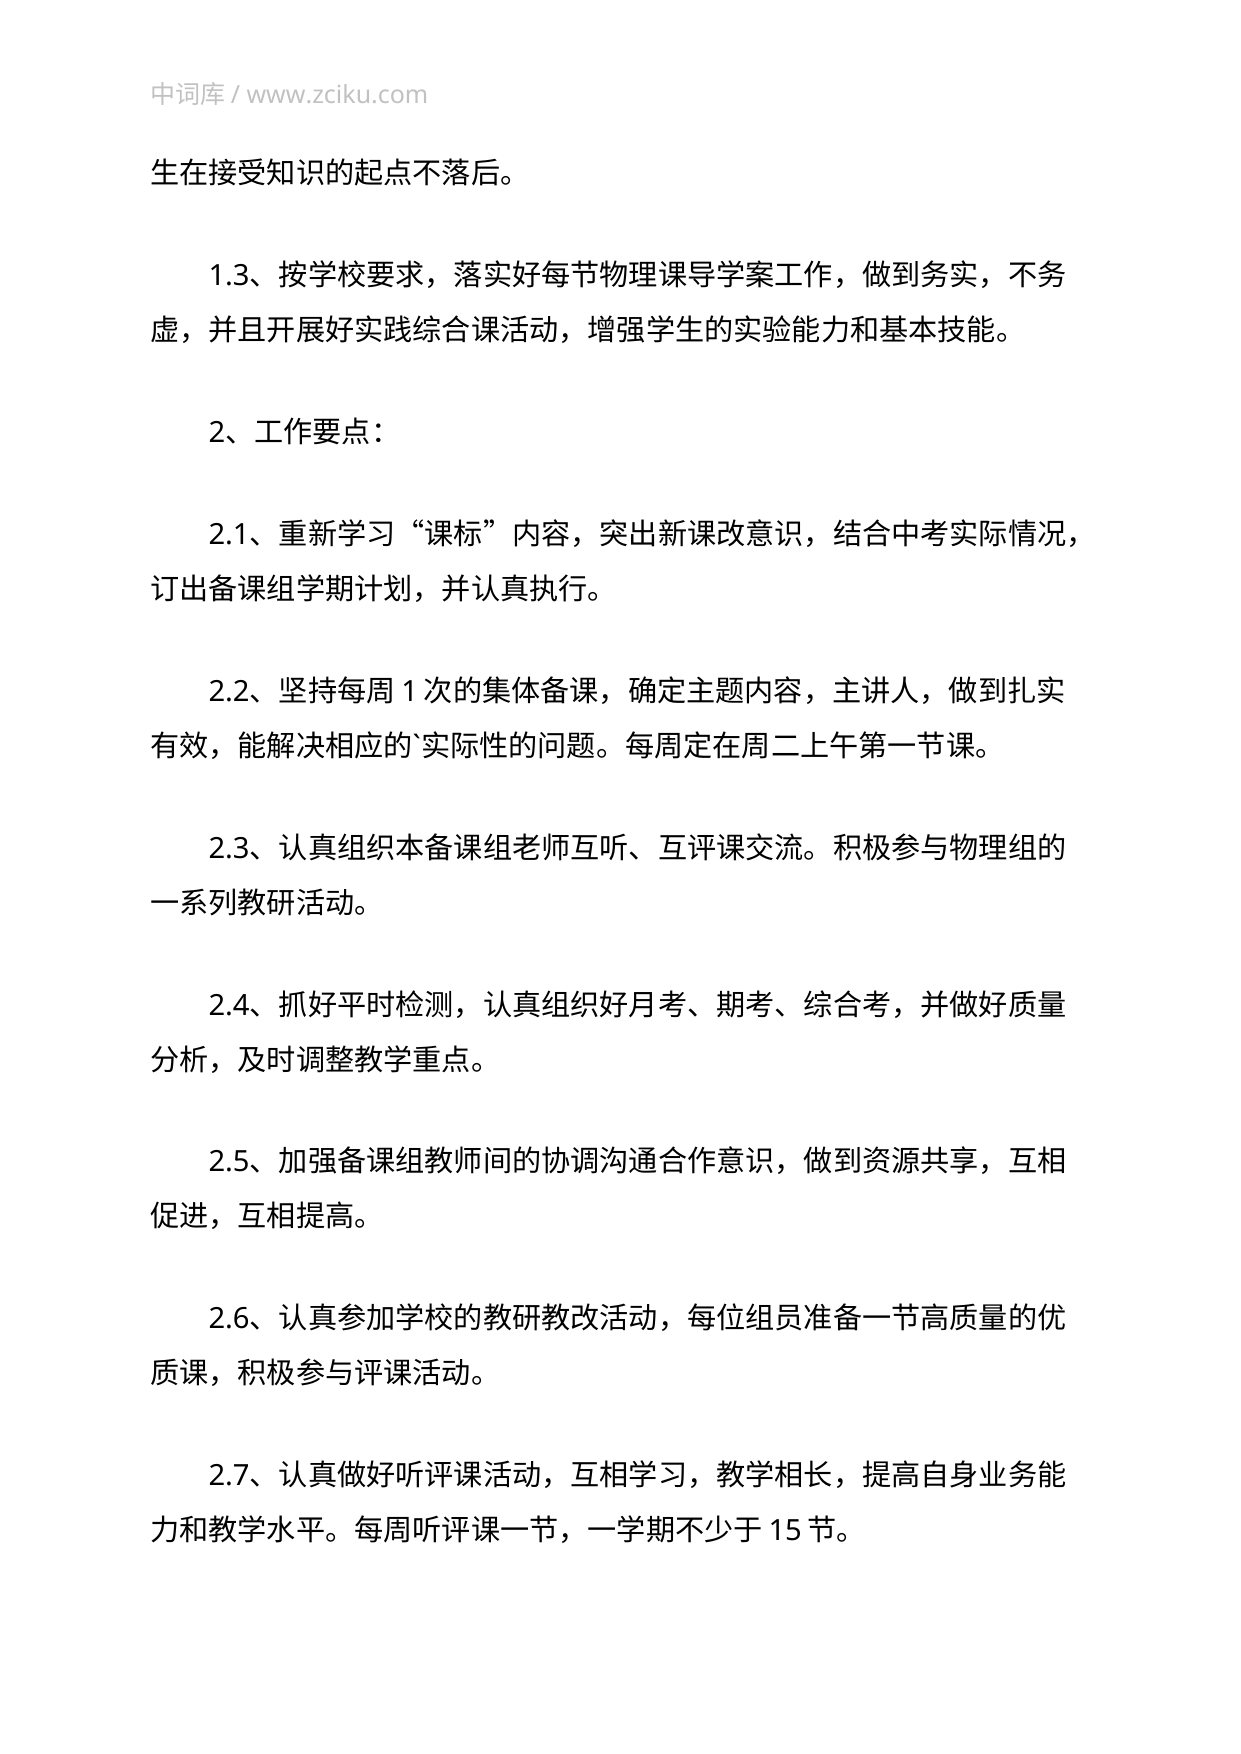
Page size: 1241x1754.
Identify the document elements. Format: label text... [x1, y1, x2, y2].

text 2.5、加强备课组教师间的协调沟通合作意识，做到资源共享，互相促进，互相提高。 [150, 1138, 1090, 1235]
text 1.3、按学校要求，落实好每节物理课导学案工作，做到务实，不务虚，并且开展好实践综合课活动，增强学生的实验能力和基本技能。 [150, 252, 1090, 349]
text 2.3、认真组织本备课组老师互听、互评课交流。积极参与物理组的一系列教研活动。 [150, 824, 1090, 922]
text 2.1、重新学习“课标”内容，突出新课改意识，结合中考实际情况，订出备课组学期计划，并认真执行。 [150, 511, 1090, 608]
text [150, 150, 1090, 192]
text 2.4、抓好平时检测，认真组织好月考、期考、综合考，并做好质量分析，及时调整教学重点。 [150, 981, 1090, 1078]
text 2.7、认真做好听评课活动，互相学习，教学相长，提高自身业务能力和教学水平。每周听评课一节，一学期不少于15节。 [150, 1451, 1090, 1549]
text 2.6、认真参加学校的教研教改活动，每位组员准备一节高质量的优质课，积极参与评课活动。 [150, 1294, 1090, 1392]
text 2.2、坚持每周1次的集体备课，确定主题内容，主讲人，做到扎实有效，能解决相应的`实际性的问题。每周定在周二上午第一节课。 [150, 667, 1090, 765]
text 2、工作要点： [150, 408, 1090, 451]
